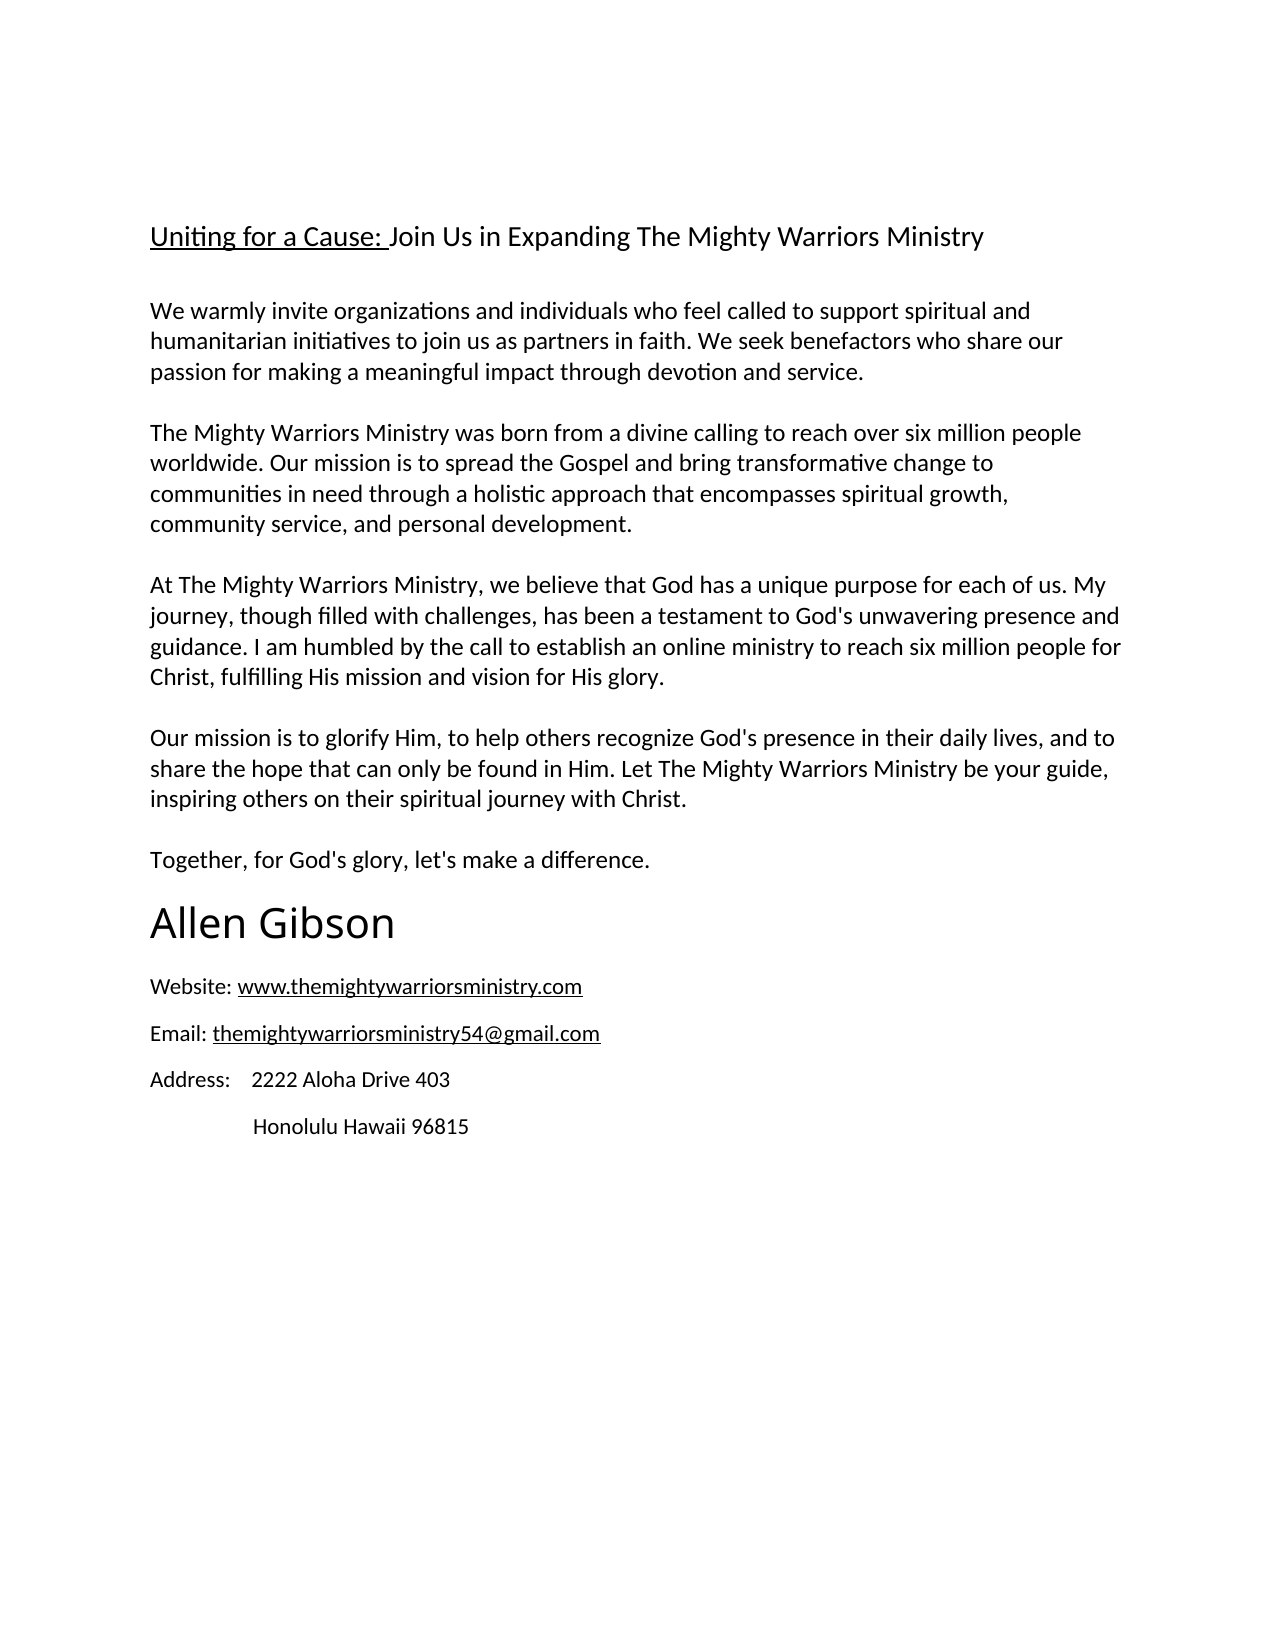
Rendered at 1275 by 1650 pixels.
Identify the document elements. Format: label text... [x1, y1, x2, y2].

text Our mission is to glorify Him, to help others recognize God's presence in their daily lives, and to share the hope that can only be found in Him. Let The Mighty Warriors Ministry be your guide, inspiring others on their spiritual journey with Christ. [150, 722, 1125, 814]
text Honolulu Hawaii 96815 [150, 1112, 1125, 1141]
subtitle Uniting for a Cause: Join Us in Expanding The Mighty Warriors Ministry [150, 218, 1125, 253]
text Allen Gibson [150, 894, 1125, 951]
text Together, for God's glory, let's make a difference. [150, 844, 1125, 875]
text We warmly invite organizations and individuals who feel called to support spiritual and humanitarian initiatives to join us as partners in faith. We seek benefactors who share our passion for making a meaningful impact through devotion and service. [150, 295, 1125, 387]
text At The Mighty Warriors Ministry, we believe that God has a unique purpose for each of us. My journey, though filled with challenges, has been a testament to God's unwavering presence and guidance. I am humbled by the call to establish an online ministry to reach six million people for Christ, fulfilling His mission and vision for His glory. [150, 570, 1125, 692]
text The Mighty Warriors Ministry was born from a divine calling to reach over six million people worldwide. Our mission is to spread the Gospel and bring transformative change to communities in need through a holistic approach that encompasses spiritual growth, community service, and personal development. [150, 417, 1125, 539]
text Address: 2222 Aloha Drive 403 [150, 1066, 1125, 1094]
text Email: themightywarriorsministry54@gmail.com [150, 1019, 1125, 1047]
text Website: www.themightywarriorsministry.com [150, 972, 1125, 1000]
